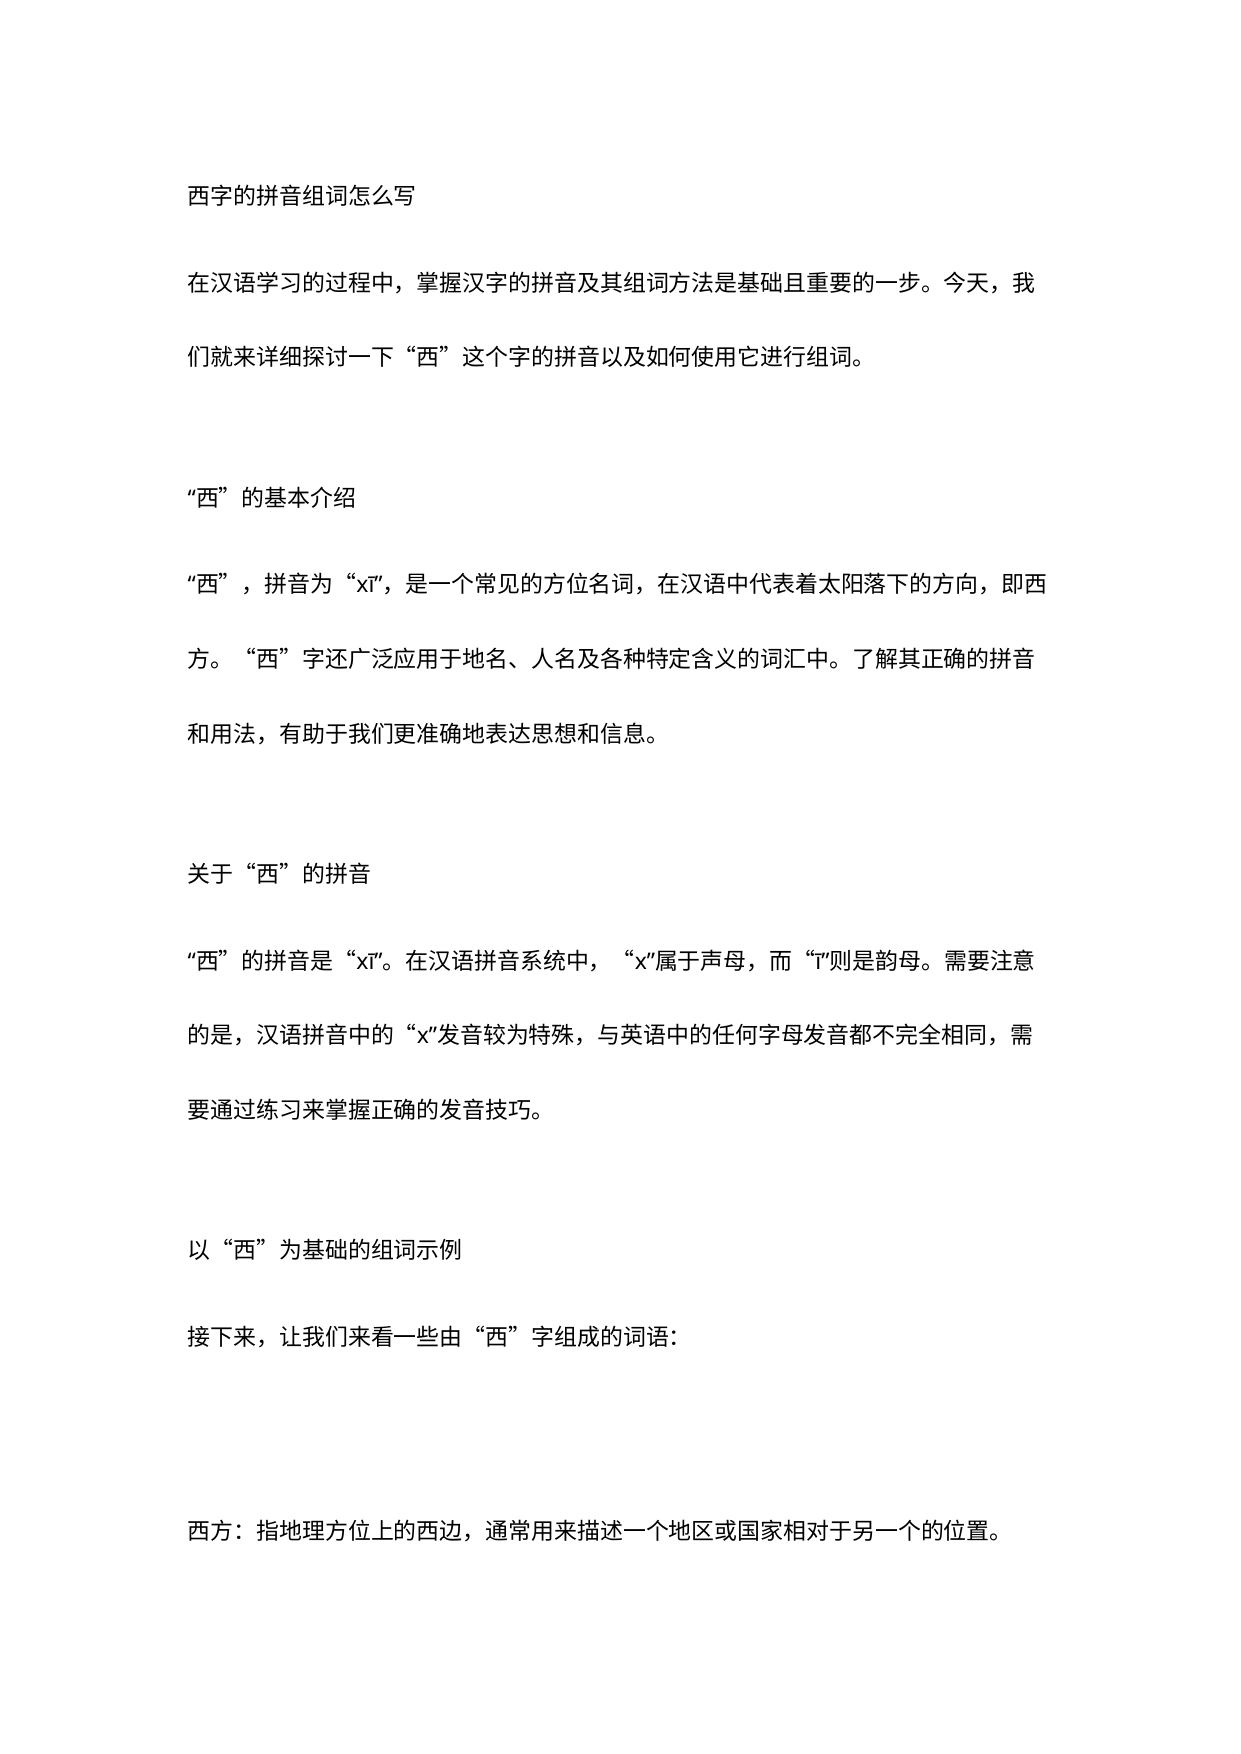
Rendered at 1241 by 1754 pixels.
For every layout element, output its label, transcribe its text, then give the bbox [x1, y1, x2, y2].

text 西方：指地理方位上的西边，通常用来描述一个地区或国家相对于另一个的位置。 [187, 1497, 1053, 1562]
text “西”，拼音为“xī”，是一个常见的方位名词，在汉语中代表着太阳落下的方向，即西方。“西”字还广泛应用于地名、人名及各种特定含义的词汇中。了解其正确的拼音和用法，有助于我们更准确地表达思想和信息。 [187, 550, 1053, 765]
text “西”的基本介绍 [187, 464, 1053, 529]
text 关于“西”的拼音 [187, 840, 1053, 905]
text “西”的拼音是“xī”。在汉语拼音系统中，“x”属于声母，而“ī”则是韵母。需要注意的是，汉语拼音中的“x”发音较为特殊，与英语中的任何字母发音都不完全相同，需要通过练习来掌握正确的发音技巧。 [187, 927, 1053, 1141]
text 以“西”为基础的组词示例 [187, 1216, 1053, 1281]
text 西字的拼音组词怎么写 [187, 162, 1053, 227]
text 在汉语学习的过程中，掌握汉字的拼音及其组词方法是基础且重要的一步。今天，我们就来详细探讨一下“西”这个字的拼音以及如何使用它进行组词。 [187, 248, 1053, 388]
text 接下来，让我们来看一些由“西”字组成的词语： [187, 1303, 1053, 1368]
